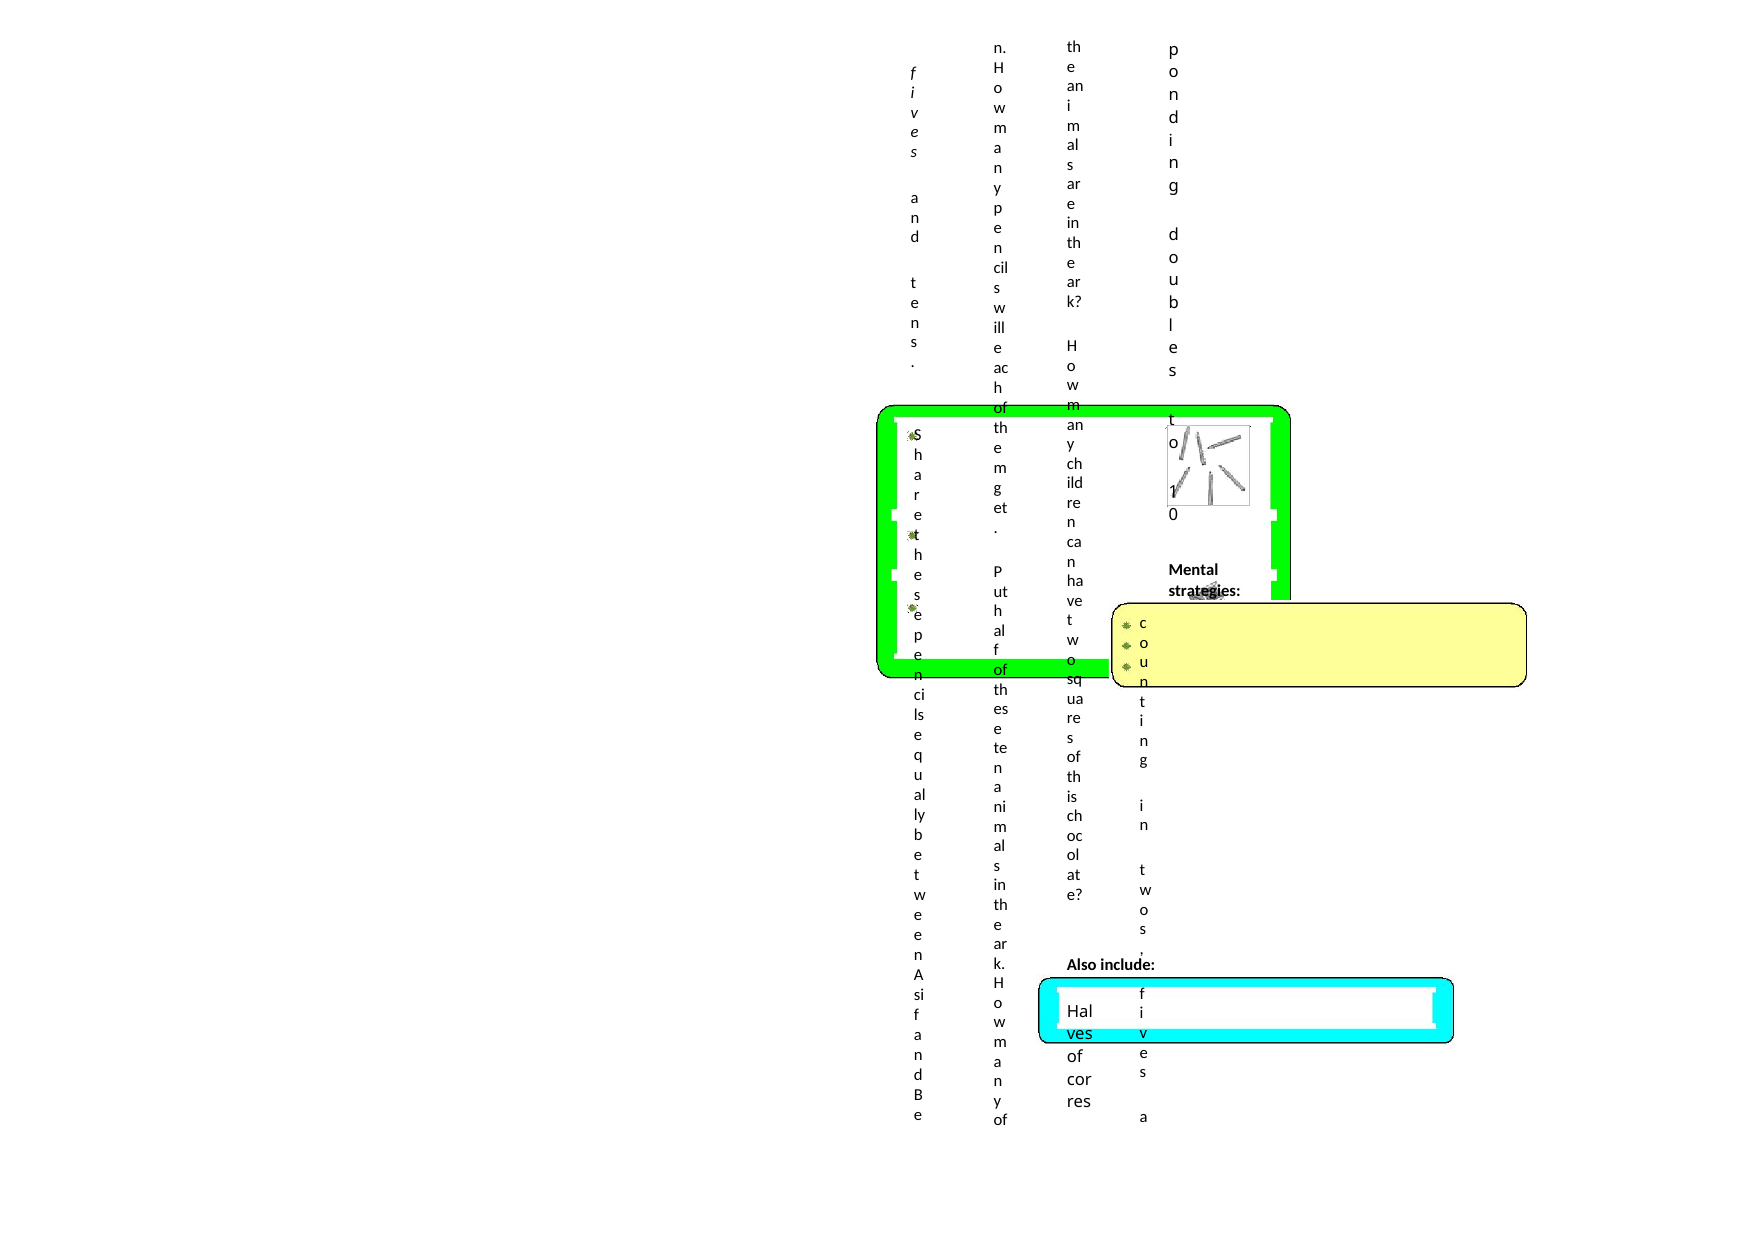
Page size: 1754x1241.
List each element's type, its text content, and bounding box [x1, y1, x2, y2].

text Halves of corresponding doubles to 10 [1067, 999, 1096, 1113]
text Mental strategies: [1168, 560, 1258, 600]
text How many children can have two squares of this chocolate? [1067, 336, 1083, 904]
picture [1083, 402, 1529, 690]
text Share these pencils equally between Asif and Ben. How many pencils will each of them get. [914, 424, 927, 1124]
picture [1036, 974, 1139, 1046]
picture [873, 402, 1067, 681]
text Share these pencils equally between Asif and Ben. How many pencils will each of them get. [993, 37, 1008, 537]
text Put half of these ten animals in the ark. How many of the animals are in the ark? [993, 562, 1008, 1130]
picture [1142, 974, 1456, 1046]
